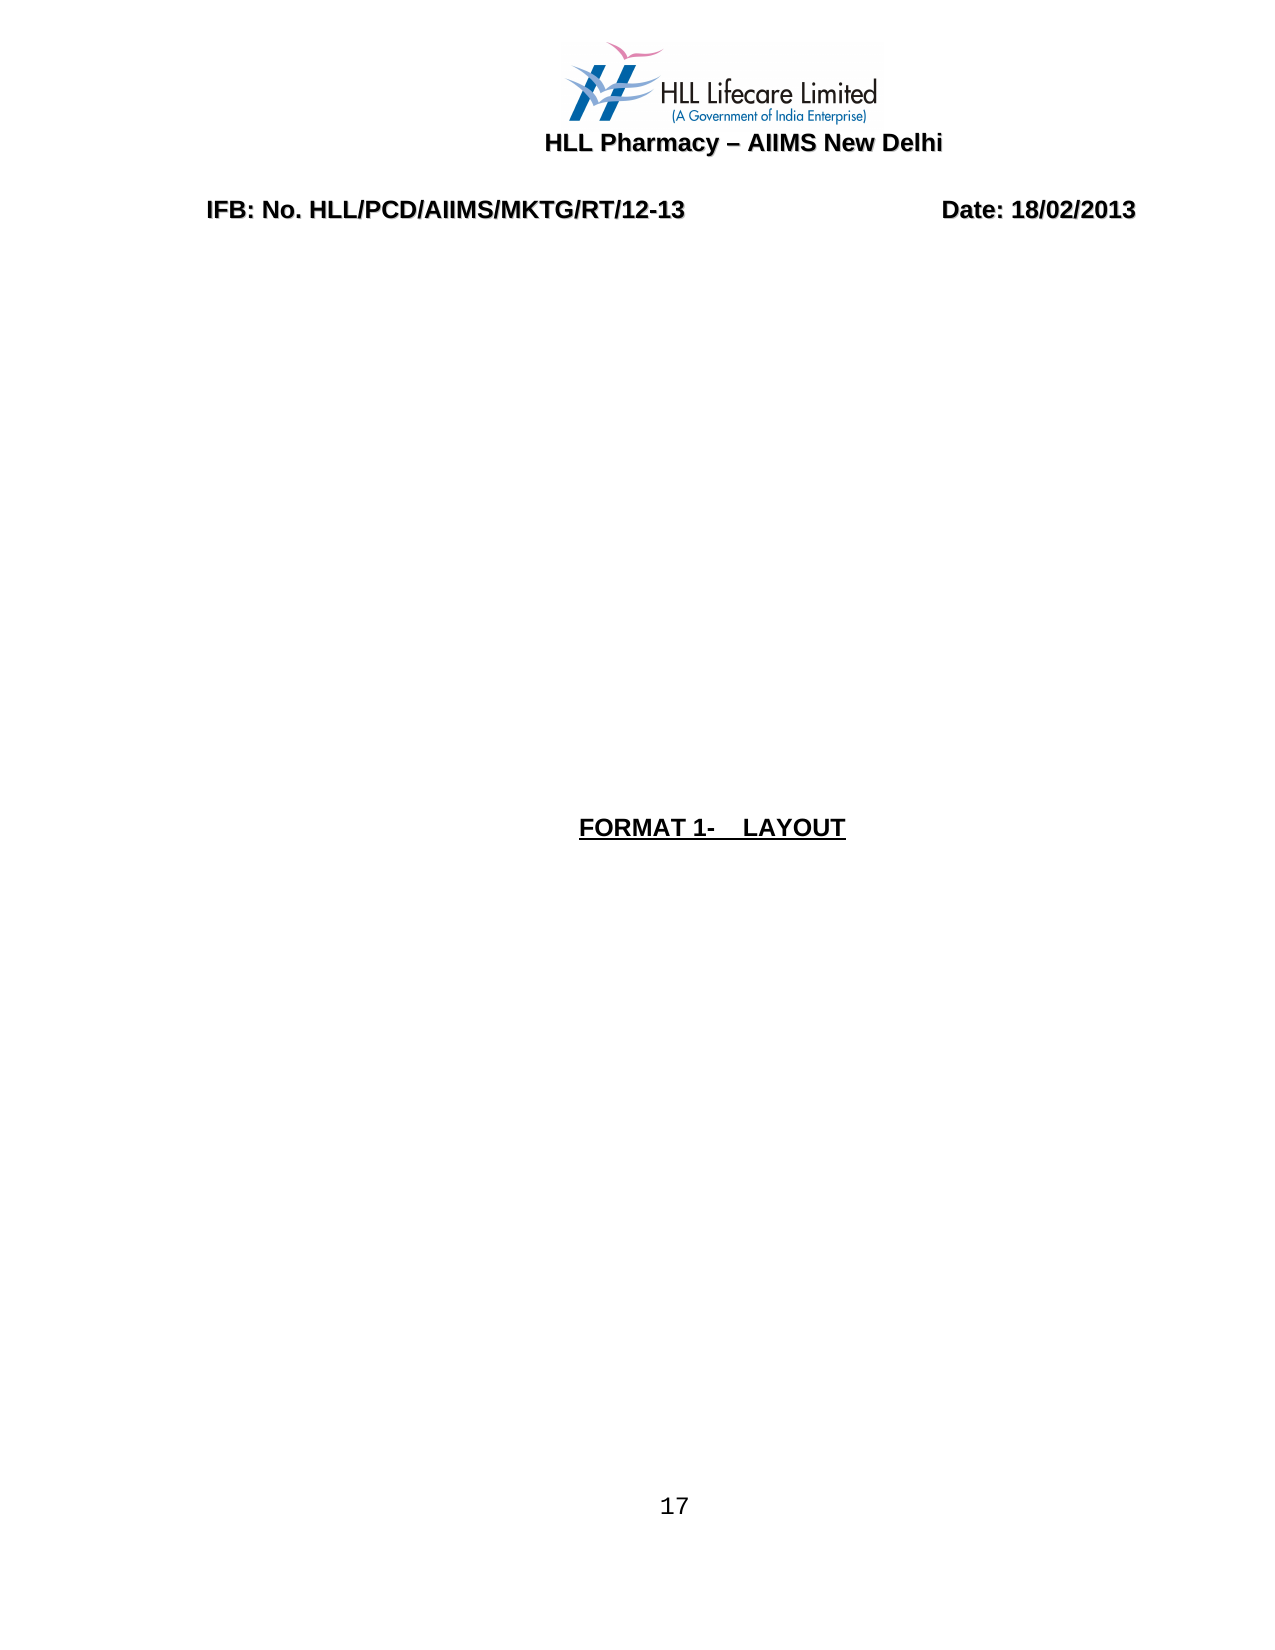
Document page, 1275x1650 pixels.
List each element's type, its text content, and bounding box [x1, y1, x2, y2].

picture [560, 42, 884, 132]
text FORMAT 1- LAYOUT [281, 813, 1143, 842]
